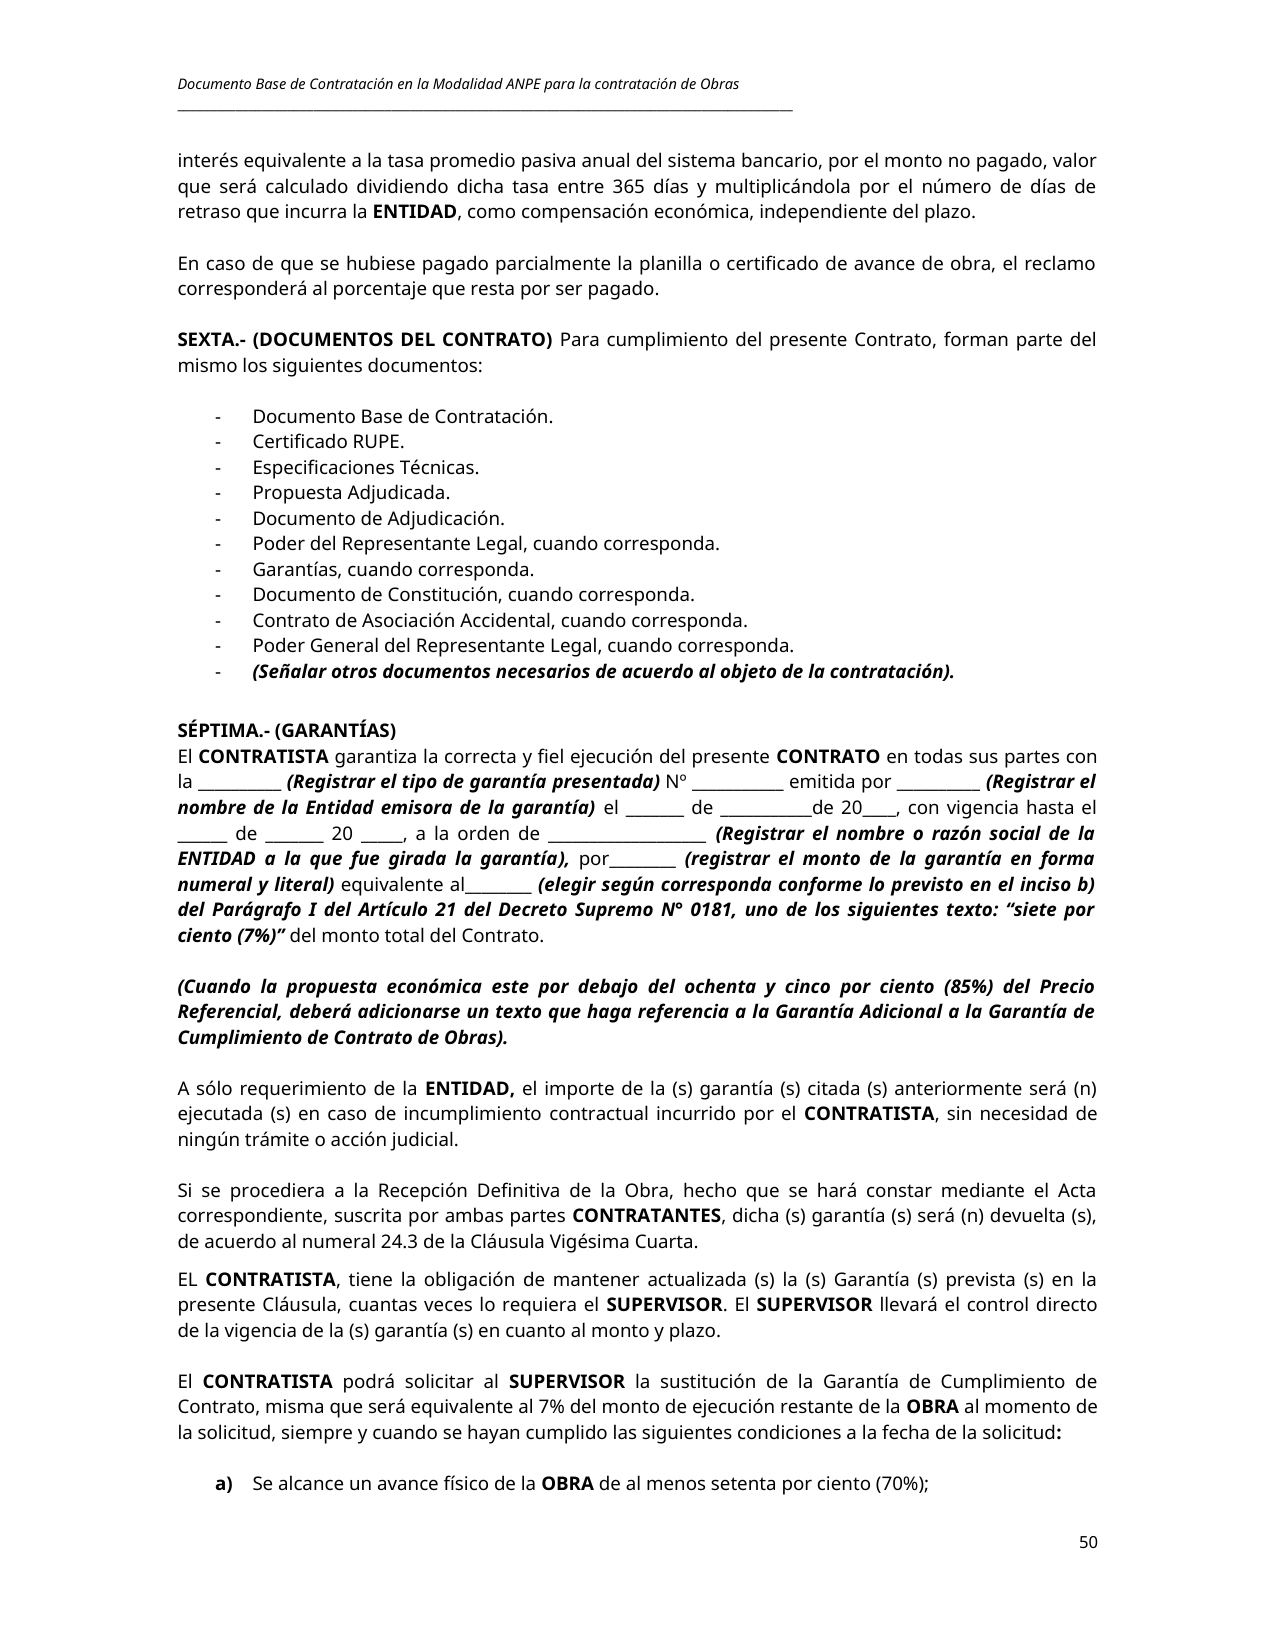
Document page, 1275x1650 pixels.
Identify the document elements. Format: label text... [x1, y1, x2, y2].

list Se alcance un avance físico de la OBRA de al menos setenta por ciento (70%); [215, 1470, 1098, 1496]
list Contrato de Asociación Accidental, cuando corresponda. [215, 607, 1098, 633]
list Certificado RUPE. [215, 428, 1098, 454]
list Documento Base de Contratación. [215, 403, 1098, 428]
list Documento de Adjudicación. [215, 505, 1098, 531]
text SÉPTIMA.- (GARANTÍAS) [177, 718, 1098, 743]
list (Señalar otros documentos necesarios de acuerdo al objeto de la contratación). [215, 658, 1098, 684]
list Garantías, cuando corresponda. [215, 556, 1098, 582]
list Poder del Representante Legal, cuando corresponda. [215, 531, 1098, 556]
text (Cuando la propuesta económica este por debajo del ochenta y cinco por ciento (85%) del Precio Referencial, deberá adicionarse un texto que haga referencia a la Garantía Adicional a la Garantía de Cumplimiento de Contrato de Obras). [177, 973, 1098, 1049]
text Si se procediera a la Recepción Definitiva de la Obra, hecho que se hará constar mediante el Acta correspondiente, suscrita por ambas partes CONTRATANTES, dicha (s) garantía (s) será (n) devuelta (s), de acuerdo al numeral 24.3 de la Cláusula Vigésima Cuarta. [177, 1177, 1098, 1254]
text El CONTRATISTA podrá solicitar al SUPERVISOR la sustitución de la Garantía de Cumplimiento de Contrato, misma que será equivalente al 7% del monto de ejecución restante de la OBRA al momento de la solicitud, siempre y cuando se hayan cumplido las siguientes condiciones a la fecha de la solicitud: [177, 1368, 1098, 1445]
text A sólo requerimiento de la ENTIDAD, el importe de la (s) garantía (s) citada (s) anteriormente será (n) ejecutada (s) en caso de incumplimiento contractual incurrido por el CONTRATISTA, sin necesidad de ningún trámite o acción judicial. [177, 1075, 1098, 1152]
text El CONTRATISTA garantiza la correcta y fiel ejecución del presente CONTRATO en todas sus partes con la __________ (Registrar el tipo de garantía presentada) Nº ___________ emitida por __________ (Registrar el nombre de la Entidad emisora de la garantía) el _______ de ___________de 20____, con vigencia hasta el ______ de _______ 20 _____, a la orden de ___________________ (Registrar el nombre o razón social de la ENTIDAD a la que fue girada la garantía), por________ (registrar el monto de la garantía en forma numeral y literal) equivalente al________ (elegir según corresponda conforme lo previsto en el inciso b) del Parágrafo I del Artículo 21 del Decreto Supremo N° 0181, uno de los siguientes texto: “siete por ciento (7%)” del monto total del Contrato. [177, 743, 1098, 947]
text En caso de que se hubiese pagado parcialmente la planilla o certificado de avance de obra, el reclamo corresponderá al porcentaje que resta por ser pagado. [177, 250, 1098, 301]
text SEXTA.- (DOCUMENTOS DEL CONTRATO) Para cumplimiento del presente Contrato, forman parte del mismo los siguientes documentos: [177, 326, 1098, 377]
list Especificaciones Técnicas. [215, 454, 1098, 479]
text EL CONTRATISTA, tiene la obligación de mantener actualizada (s) la (s) Garantía (s) prevista (s) en la presente Cláusula, cuantas veces lo requiera el SUPERVISOR. El SUPERVISOR llevará el control directo de la vigencia de la (s) garantía (s) en cuanto al monto y plazo. [177, 1266, 1098, 1343]
list Propuesta Adjudicada. [215, 479, 1098, 505]
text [177, 148, 1098, 224]
list Poder General del Representante Legal, cuando corresponda. [215, 633, 1098, 658]
list Documento de Constitución, cuando corresponda. [215, 582, 1098, 607]
